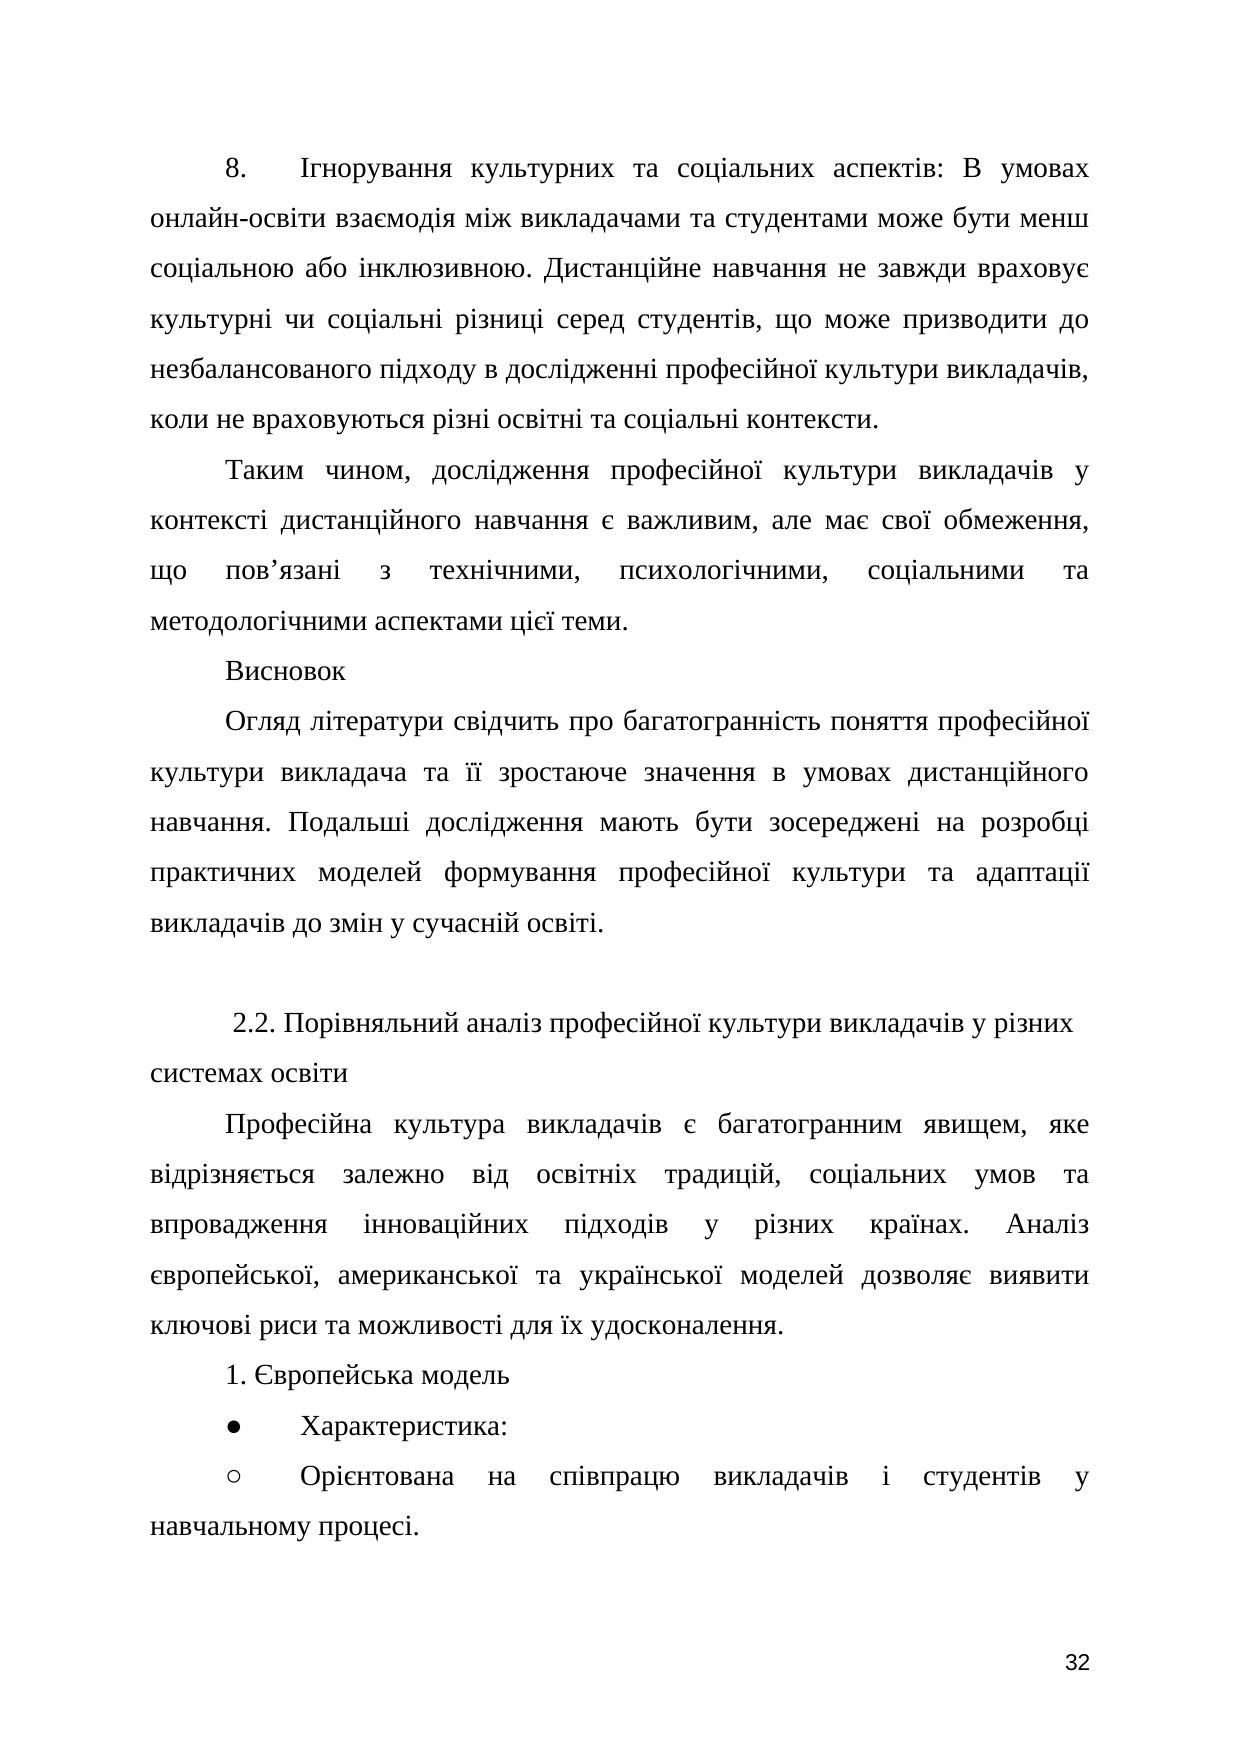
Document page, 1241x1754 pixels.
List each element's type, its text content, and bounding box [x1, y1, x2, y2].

text 8. Ігнорування культурних та соціальних аспектів: В умовах онлайн-освіти взаємодія між викладачами та студентами може бути менш соціальною або інклюзивною. Дистанційне навчання не завжди враховує культурні чи соціальні різниці серед студентів, що може призводити до незбалансованого підходу в дослідженні професійної культури викладачів, коли не враховуються різні освітні та соціальні контексти. [150, 150, 1090, 435]
text Таким чином, дослідження професійної культури викладачів у контексті дистанційного навчання є важливим, але має свої обмеження, що пов’язані з технічними, психологічними, соціальними та методологічними аспектами цієї теми. [150, 452, 1090, 636]
text Огляд літератури свідчить про багатогранність поняття професійної культури викладача та її зростаюче значення в умовах дистанційного навчання. Подальші дослідження мають бути зосереджені на розробці практичних моделей формування професійної культури та адаптації викладачів до змін у сучасній освіті. [150, 703, 1090, 938]
text ○ Орієнтована на співпрацю викладачів і студентів у навчальному процесі. [150, 1458, 1090, 1542]
text 2.2. Порівняльний аналіз професійної культури викладачів у різних системах освіти [150, 1005, 1090, 1089]
subtitle Висновок [150, 653, 1090, 687]
text Професійна культура викладачів є багатогранним явищем, яке відрізняється залежно від освітніх традицій, соціальних умов та впровадження інноваційних підходів у різних країнах. Аналіз європейської, американської та української моделей дозволяє виявити ключові риси та можливості для їх удосконалення. [150, 1106, 1090, 1341]
subtitle 1. Європейська модель [150, 1357, 1090, 1391]
text ● Характеристика: [150, 1408, 1090, 1441]
